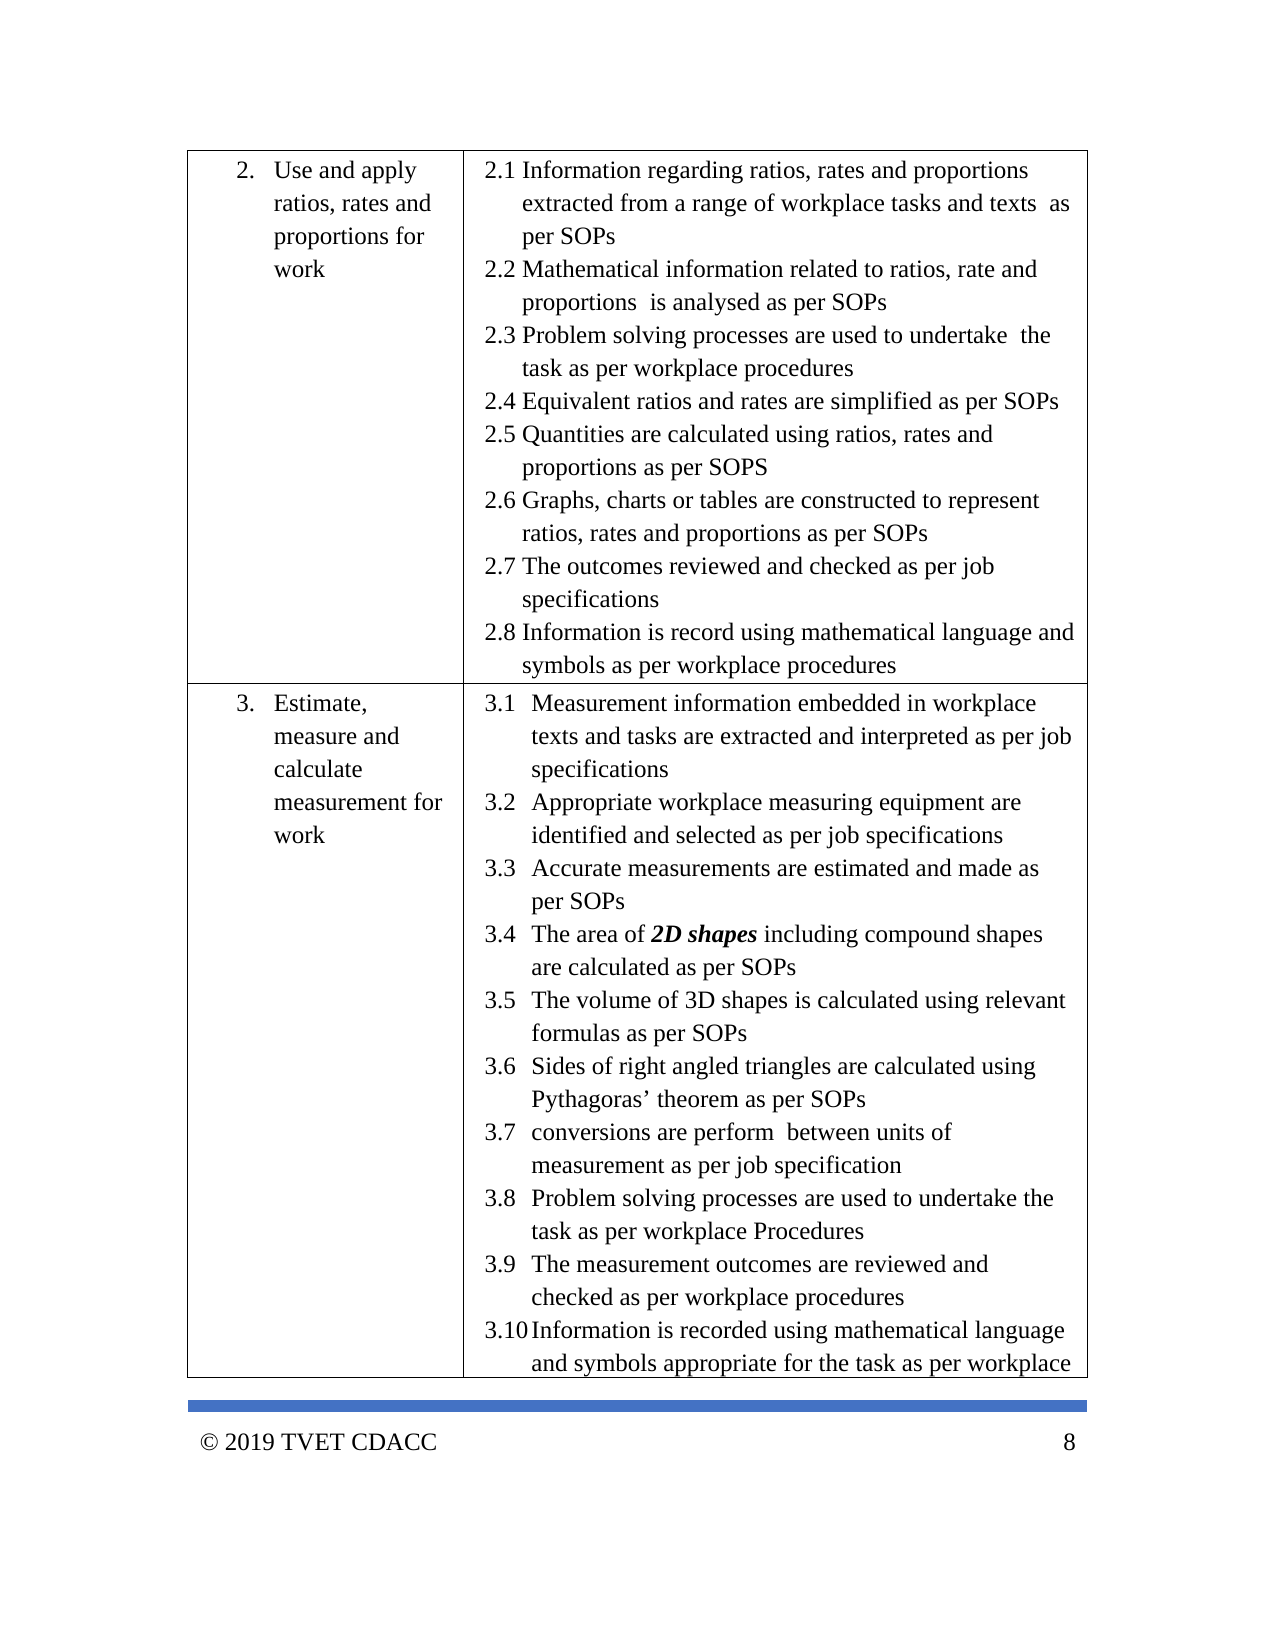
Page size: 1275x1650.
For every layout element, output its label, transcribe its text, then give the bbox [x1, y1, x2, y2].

table_cell Information regarding ratios, rates and proportions extracted from a range of workplace tasks and texts as per SOPs Mathematical information related to ratios, rate and proportions is analysed as per SOPs Problem solving processes are used to undertake the task as per workplace procedures Equivalent ratios and rates are simplified as per SOPs Quantities are calculated using ratios, rates and proportions as per SOPS Graphs, charts or tables are constructed to represent ratios, rates and proportions as per SOPs The outcomes reviewed and checked as per job specifications Information is record using mathematical language and symbols as per workplace procedures [464, 151, 1087, 683]
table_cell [464, 684, 1087, 1377]
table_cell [188, 684, 463, 1377]
table_cell Use and apply ratios, rates and proportions for work [188, 151, 463, 683]
